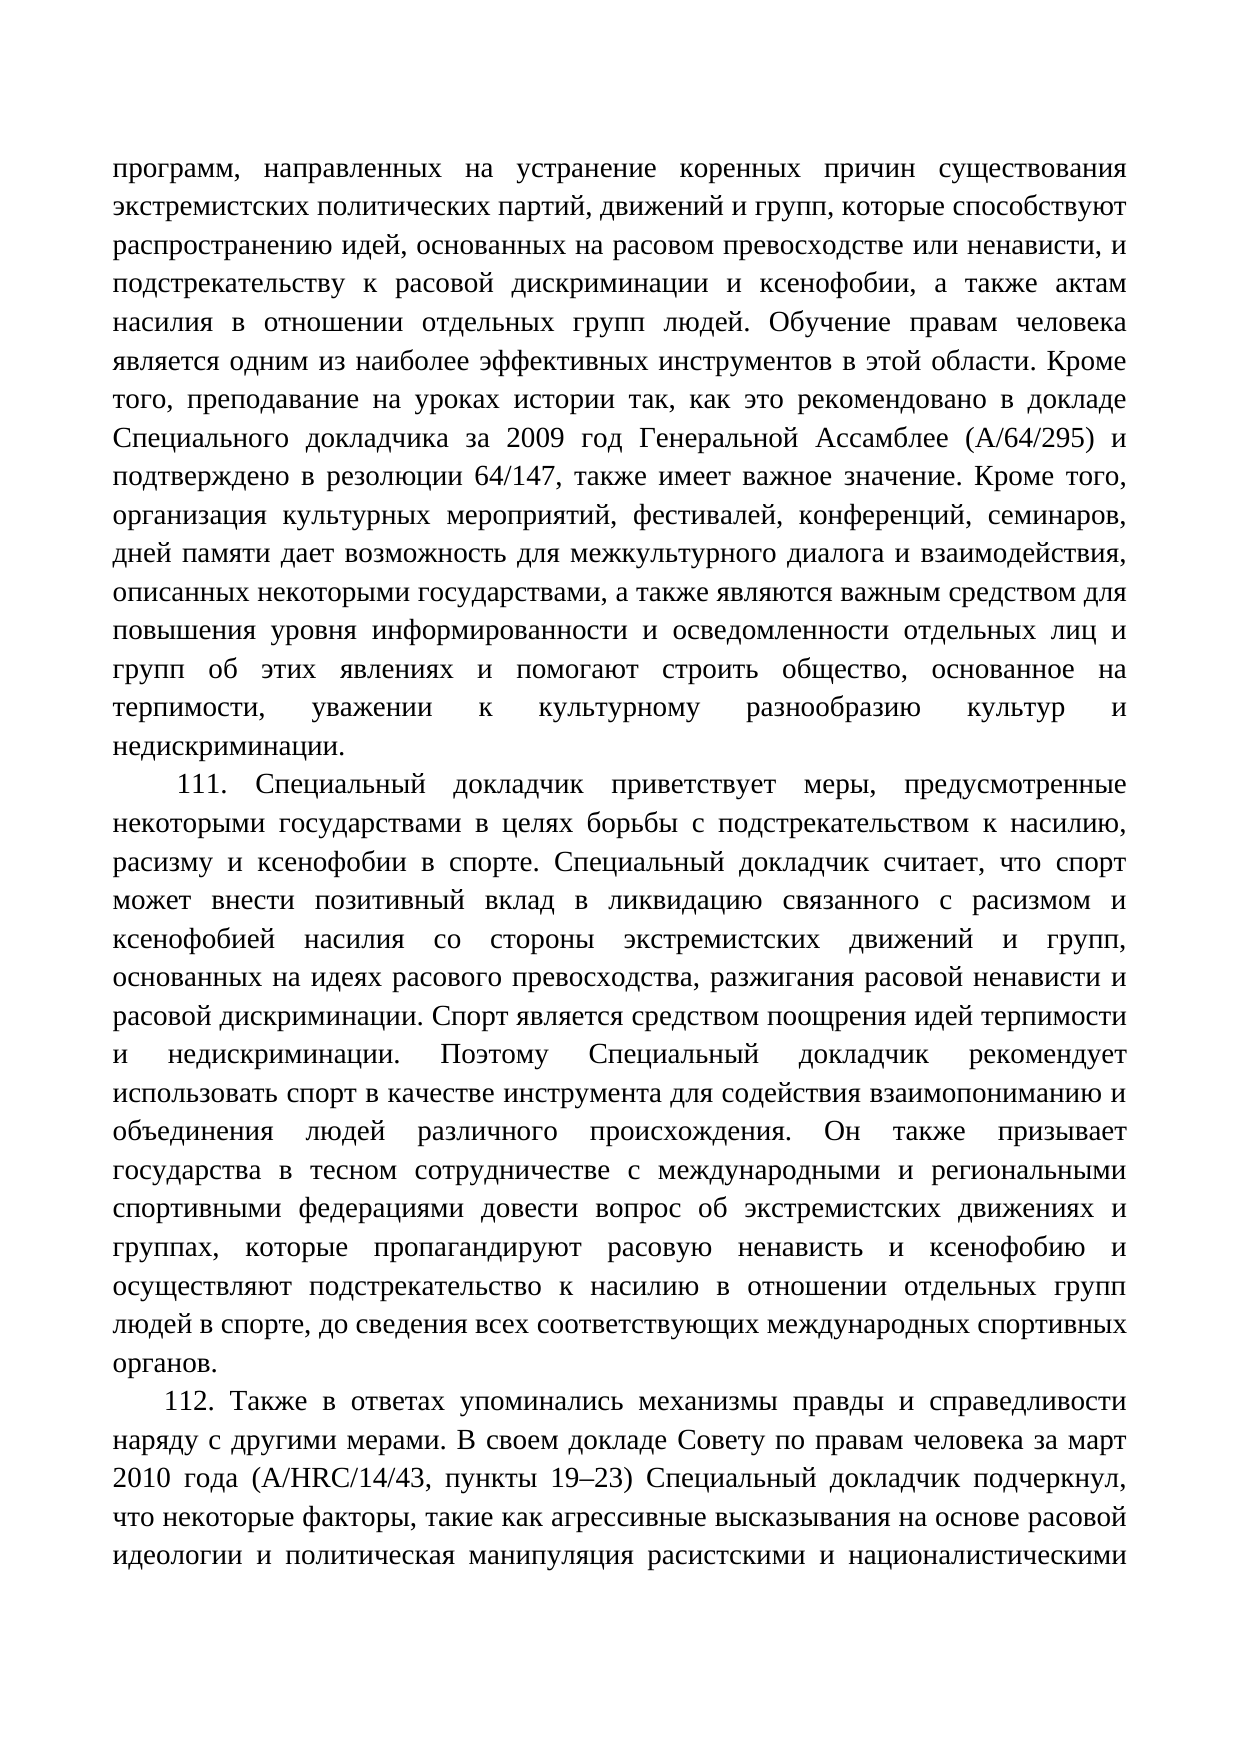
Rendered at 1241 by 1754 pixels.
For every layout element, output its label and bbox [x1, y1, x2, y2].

text [112, 150, 1128, 1571]
